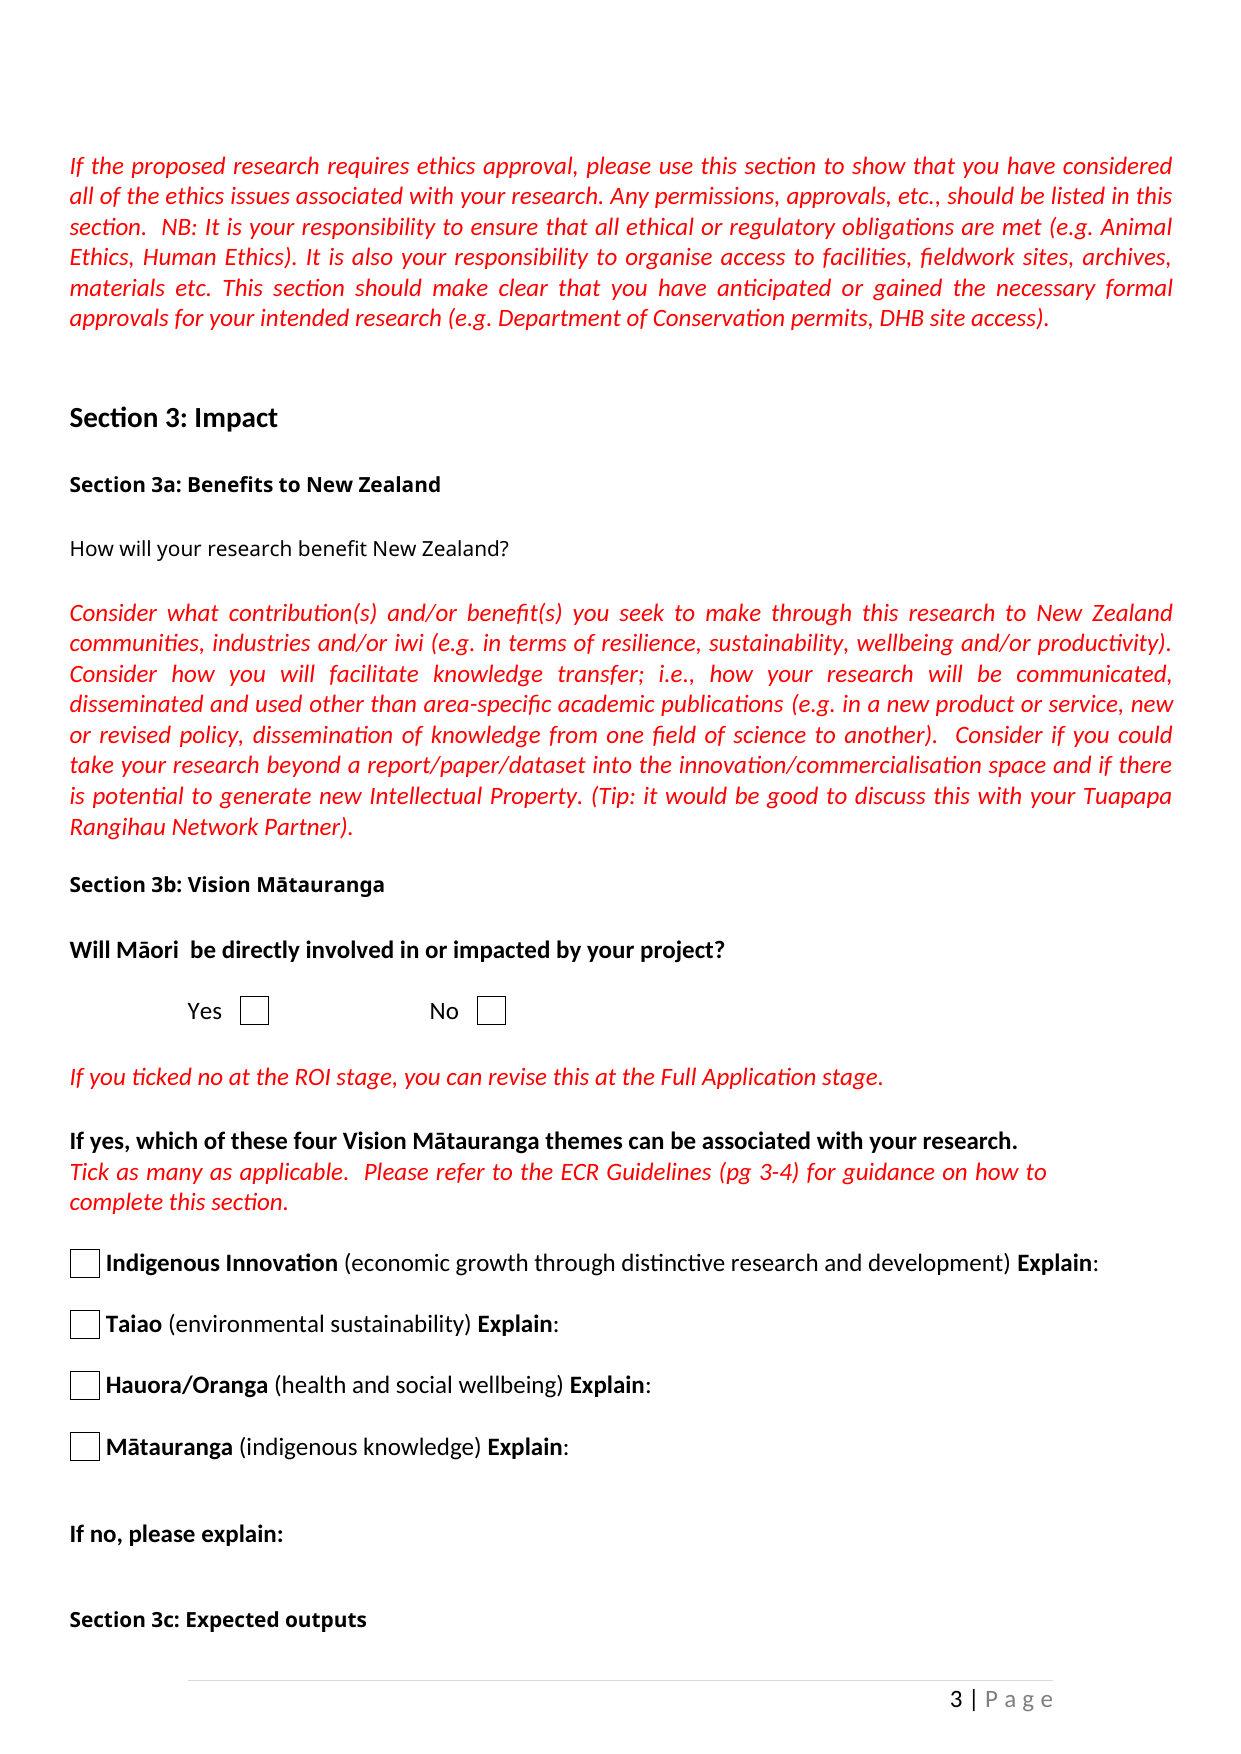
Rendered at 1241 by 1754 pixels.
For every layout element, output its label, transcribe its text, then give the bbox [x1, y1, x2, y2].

list Section 3b: Vision Mātauranga [69, 870, 1053, 898]
text Yes No [69, 995, 1053, 1025]
text Taiao (environmental sustainability) Explain: [69, 1309, 1177, 1339]
text Section 3: Impact [69, 399, 1053, 435]
text Tick as many as applicable. Please refer to the ECR Guidelines (pg 3-4) for guidance on how to complete this section. [69, 1156, 1053, 1217]
text If the proposed research requires ethics approval, please use this section to show that you have considered all of the ethics issues associated with your research. Any permissions, approvals, etc., should be listed in this section. NB: It is your responsibility to ensure that all ethical or regulatory obligations are met (e.g. Animal Ethics, Human Ethics). It is also your responsibility to organise access to facilities, fieldwork sites, archives, materials etc. This section should make clear that you have anticipated or gained the necessary formal approvals for your intended research (e.g. Department of Conservation permits, DHB site access). [69, 150, 1177, 333]
text Indigenous Innovation (economic growth through distinctive research and development) Explain: [69, 1248, 1177, 1278]
text Mātauranga (indigenous knowledge) Explain: [69, 1431, 1177, 1461]
text Will Māori be directly involved in or impacted by your project? [69, 934, 1053, 964]
text Section 3a: Benefits to New Zealand [69, 471, 1053, 499]
subtitle How will your research benefit New Zealand? [69, 534, 1053, 563]
text If you ticked no at the ROI stage, you can revise this at the Full Application stage. [69, 1061, 1053, 1091]
list Section 3c: Expected outputs [69, 1606, 1053, 1634]
text Consider what contribution(s) and/or benefit(s) you seek to make through this research to New Zealand communities, industries and/or iwi (e.g. in terms of resilience, sustainability, wellbeing and/or productivity). Consider how you will facilitate knowledge transfer; i.e., how your research will be communicated, disseminated and used other than area-specific academic publications (e.g. in a new product or service, new or revised policy, dissemination of knowledge from one field of science to another). Consider if you could take your research beyond a report/paper/dataset into the innovation/commercialisation space and if there is potential to generate new Intellectual Property. (Tip: it would be good to discuss this with your Tuapapa Rangihau Network Partner). [69, 597, 1177, 841]
text If yes, which of these four Vision Mātauranga themes can be associated with your research. [69, 1126, 1053, 1156]
text If no, please explain: [69, 1518, 1177, 1549]
text Hauora/Oranga (health and social wellbeing) Explain: [69, 1370, 1177, 1400]
